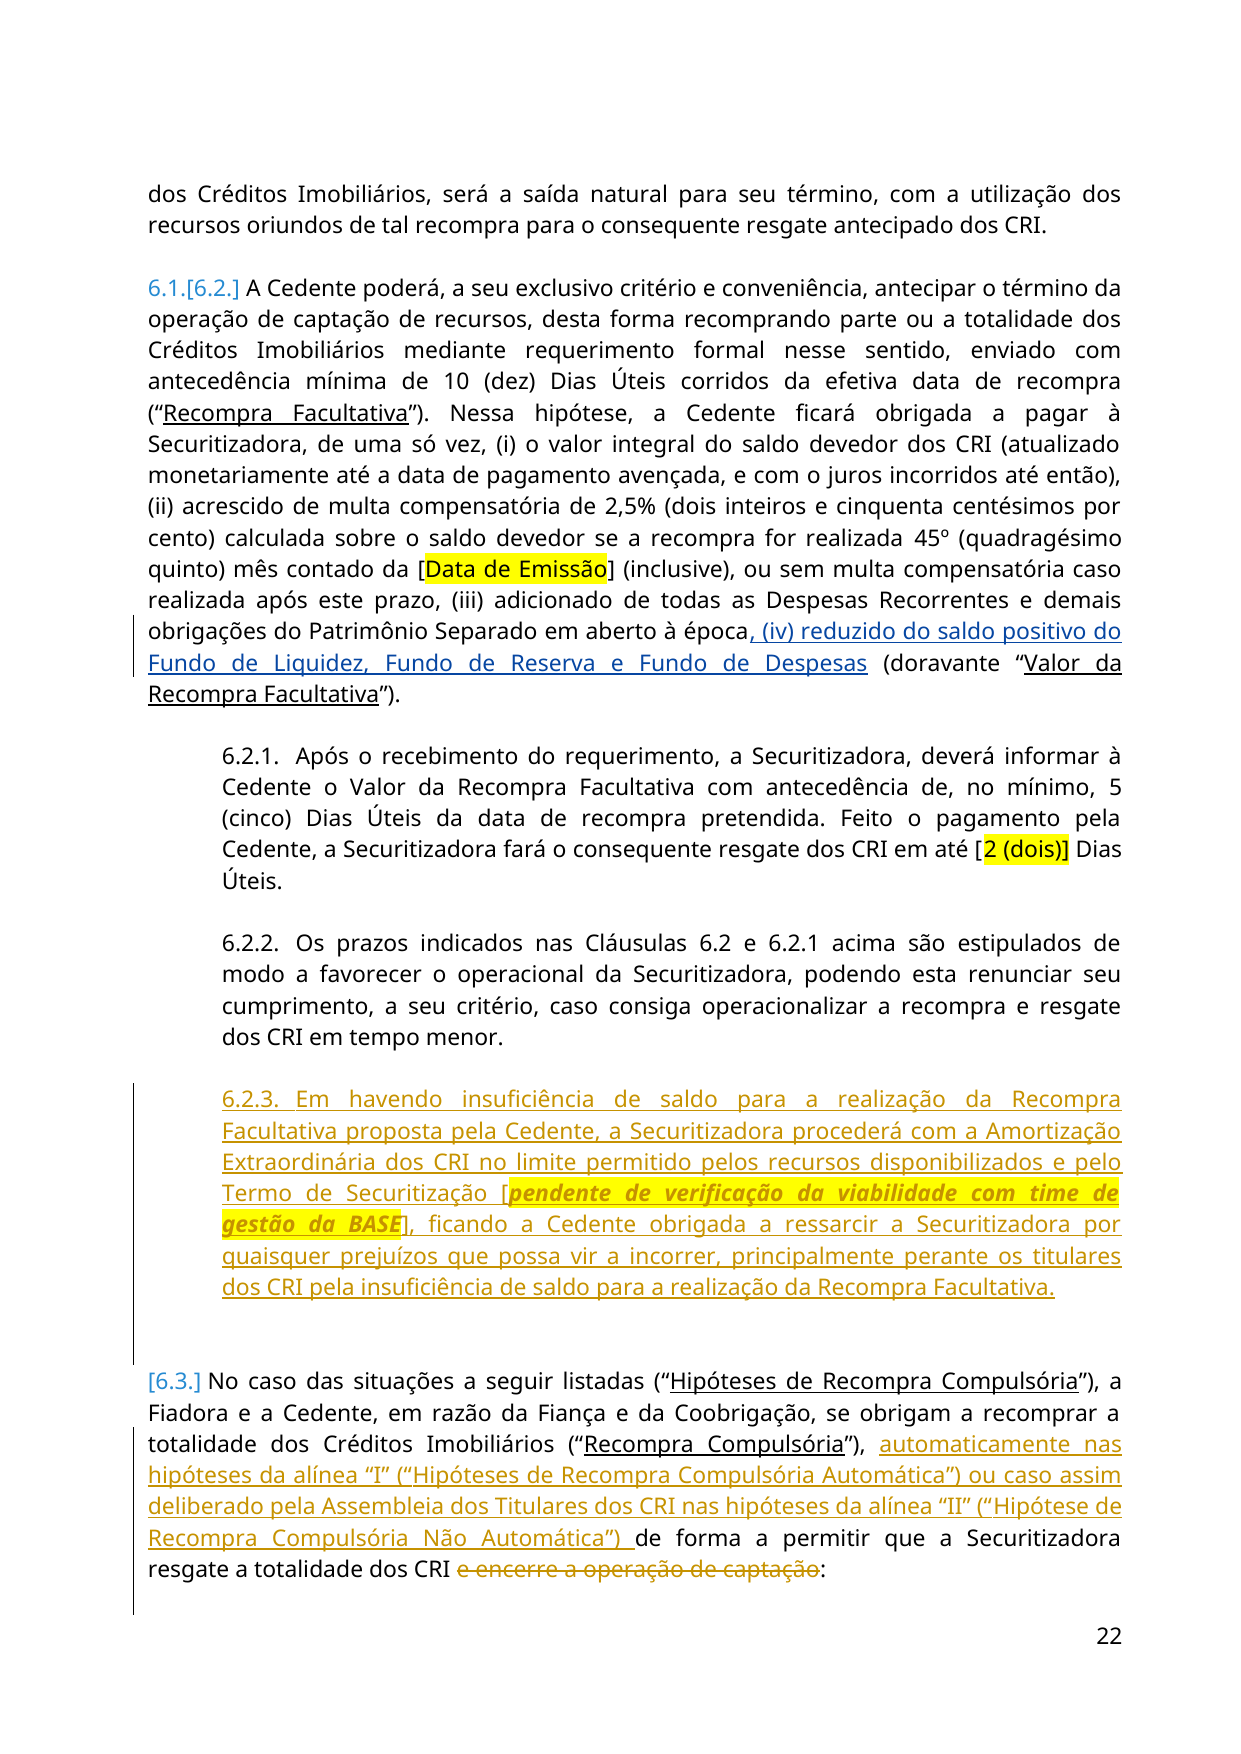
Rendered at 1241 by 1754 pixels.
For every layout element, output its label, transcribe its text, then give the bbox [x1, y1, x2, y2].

list No caso das situações a seguir listadas (“Hipóteses de Recompra Compulsória”), a Fiadora e a Cedente, em razão da Fiança e da Coobrigação, se obrigam a recomprar a totalidade dos Créditos Imobiliários (“Recompra Compulsória”), de forma a permitir que a Securitizadora resgate a totalidade dos CRI : [148, 1486, 1122, 1583]
list A Cedente poderá, a seu exclusivo critério e conveniência, antecipar o término da operação de captação de recursos, desta forma recomprando parte ou a totalidade dos Créditos Imobiliários mediante requerimento formal nesse sentido, enviado com antecedência mínima de 10 (dez) Dias Úteis corridos da efetiva data de recompra (“Recompra Facultativa”). Nessa hipótese, a Cedente ficará obrigada a pagar à Securitizadora, de uma só vez, (i) o valor integral do saldo devedor dos CRI (atualizado monetariamente até a data de pagamento avençada, e com o juros incorridos até então), (ii) acrescido de multa compensatória de 2,5% (dois inteiros e cinquenta centésimos por cento) calculada sobre o saldo devedor se a recompra for realizada 45º (quadragésimo quinto) mês contado da [Data de Emissão] (inclusive), ou sem multa compensatória caso realizada após este prazo, (iii) adicionado de todas as Despesas Recorrentes e demais obrigações do Patrimônio Separado em aberto à época (doravante “Valor da Recompra Facultativa”). [148, 271, 1122, 708]
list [148, 177, 1122, 240]
text 6.2.2. Os prazos indicados nas Cláusulas 6.2 e 6.2.1 acima são estipulados de modo a favorecer o operacional da Securitizadora, podendo esta renunciar seu cumprimento, a seu critério, caso consiga operacionalizar a recompra e resgate dos CRI em tempo menor. [222, 927, 1122, 1052]
text 6.2.1. Após o recebimento do requerimento, a Securitizadora, deverá informar à Cedente o Valor da Recompra Facultativa com antecedência de, no mínimo, 5 (cinco) Dias Úteis da data de recompra pretendida. Feito o pagamento pela Cedente, a Securitizadora fará o consequente resgate dos CRI em até [2 (dois)] Dias Úteis. [222, 740, 1122, 896]
list No caso das situações a seguir listadas (“Hipóteses de Recompra Compulsória”), a Fiadora e a Cedente, em razão da Fiança e da Coobrigação, se obrigam a recomprar a totalidade dos Créditos Imobiliários (“Recompra Compulsória”), de forma a permitir que a Securitizadora resgate a totalidade dos CRI : [148, 1365, 1122, 1485]
